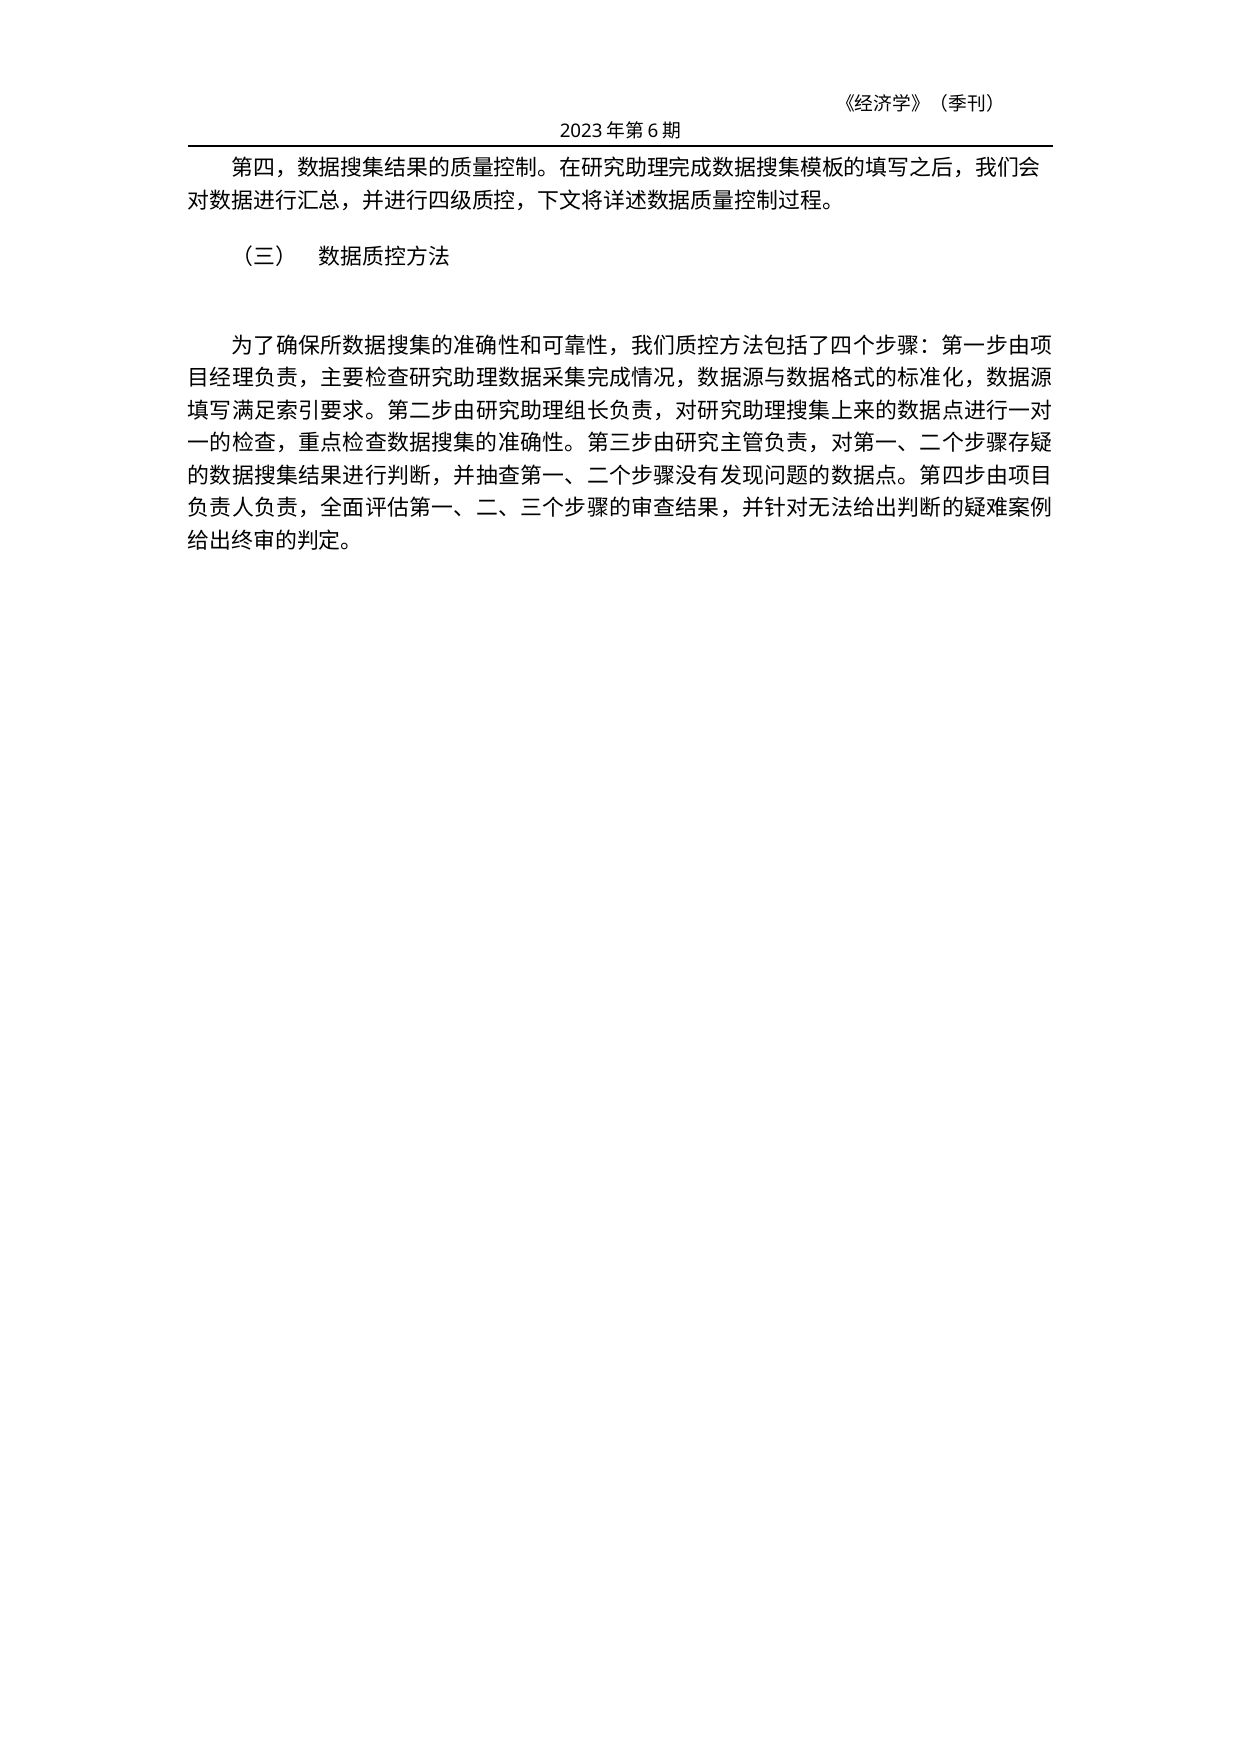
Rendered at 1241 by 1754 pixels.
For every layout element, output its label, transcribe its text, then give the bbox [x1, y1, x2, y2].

text 第四，数据搜集结果的质量控制。在研究助理完成数据搜集模板的填写之后，我们会对数据进行汇总，并进行四级质控，下文将详述数据质量控制过程。 [187, 150, 1053, 215]
text 为了确保所数据搜集的准确性和可靠性，我们质控方法包括了四个步骤：第一步由项目经理负责，主要检查研究助理数据采集完成情况，数据源与数据格式的标准化，数据源填写满足索引要求。第二步由研究助理组长负责，对研究助理搜集上来的数据点进行一对一的检查，重点检查数据搜集的准确性。第三步由研究主管负责，对第一、二个步骤存疑的数据搜集结果进行判断，并抽查第一、二个步骤没有发现问题的数据点。第四步由项目负责人负责，全面评估第一、二、三个步骤的审查结果，并针对无法给出判断的疑难案例，给出终审的判定。 [187, 327, 1053, 555]
subtitle 数据质控方法 [187, 240, 1053, 272]
